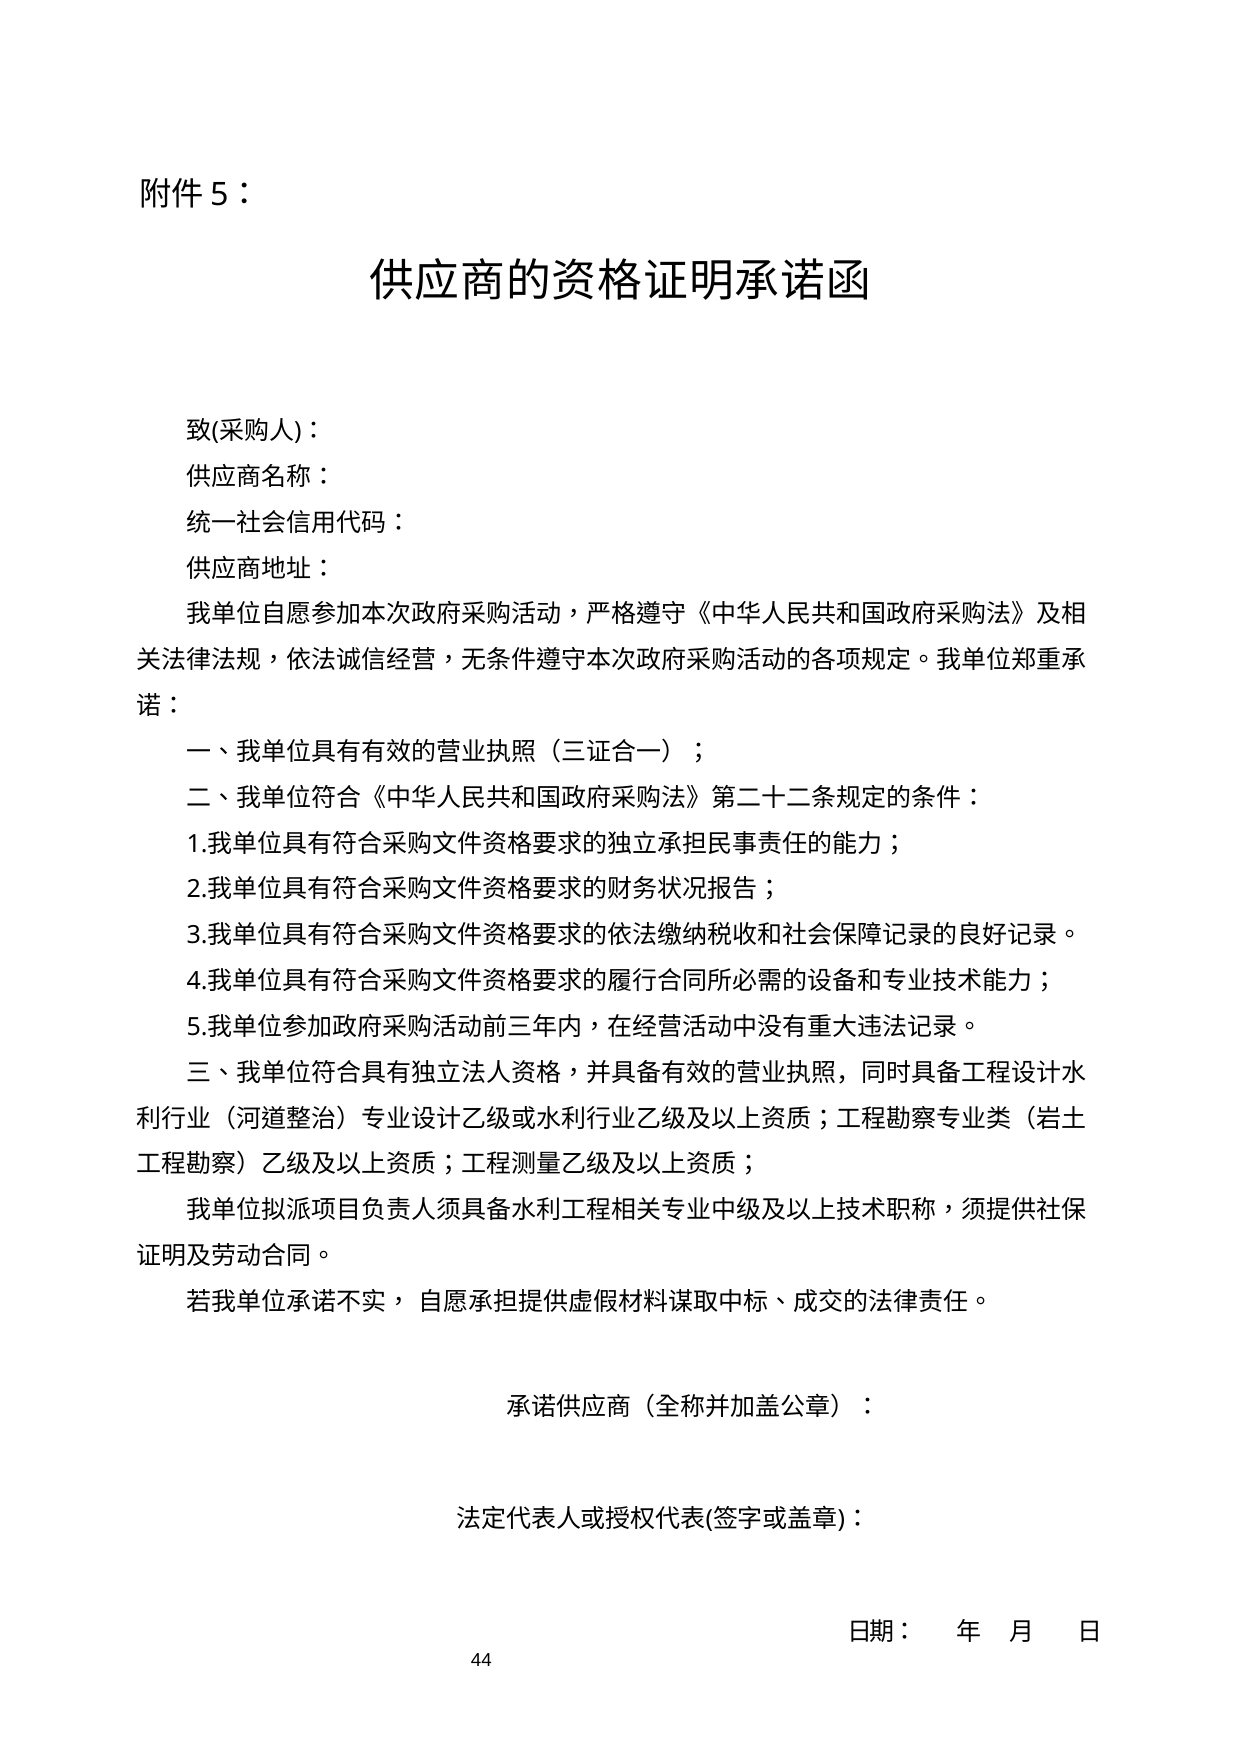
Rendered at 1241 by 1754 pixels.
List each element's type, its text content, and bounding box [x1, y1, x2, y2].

text 致(采购人)： [136, 403, 1105, 449]
text 供应商的资格证明承诺函 [369, 251, 1105, 307]
text 我单位拟派项目负责人须具备水利工程相关专业中级及以上技术职称，须提供社保证明及劳动合同。 [136, 1182, 1105, 1274]
text 3.我单位具有符合采购文件资格要求的依法缴纳税收和社会保障记录的良好记录。 [136, 907, 1105, 953]
text 日期： 年 月 日 [136, 1615, 1105, 1646]
text 我单位自愿参加本次政府采购活动，严格遵守《中华人民共和国政府采购法》及相关法律法规，依法诚信经营，无条件遵守本次政府采购活动的各项规定。我单位郑重承诺： [136, 586, 1105, 724]
text 承诺供应商（全称并加盖公章）： [506, 1391, 1105, 1422]
text 法定代表人或授权代表(签字或盖章)： [456, 1503, 1105, 1534]
text 2.我单位具有符合采购文件资格要求的财务状况报告； [136, 861, 1105, 907]
text 供应商地址： [136, 540, 1105, 586]
text 1.我单位具有符合采购文件资格要求的独立承担民事责任的能力； [136, 815, 1105, 861]
text 三、我单位符合具有独立法人资格，并具备有效的营业执照，同时具备工程设计水利行业（河道整治）专业设计乙级或水利行业乙级及以上资质；工程勘察专业类（岩土工程勘察）乙级及以上资质；工程测量乙级及以上资质； [136, 1044, 1105, 1182]
text 附件5： [139, 173, 1105, 213]
text 供应商名称： [136, 449, 1105, 494]
text 统一社会信用代码： [136, 494, 1105, 540]
text 5.我单位参加政府采购活动前三年内，在经营活动中没有重大违法记录。 [136, 999, 1105, 1044]
text 二、我单位符合《中华人民共和国政府采购法》第二十二条规定的条件： [136, 769, 1105, 815]
text 若我单位承诺不实， 自愿承担提供虚假材料谋取中标、成交的法律责任。 [136, 1274, 1105, 1319]
text 一、我单位具有有效的营业执照（三证合一）； [136, 724, 1105, 769]
text 4.我单位具有符合采购文件资格要求的履行合同所必需的设备和专业技术能力； [136, 953, 1105, 999]
